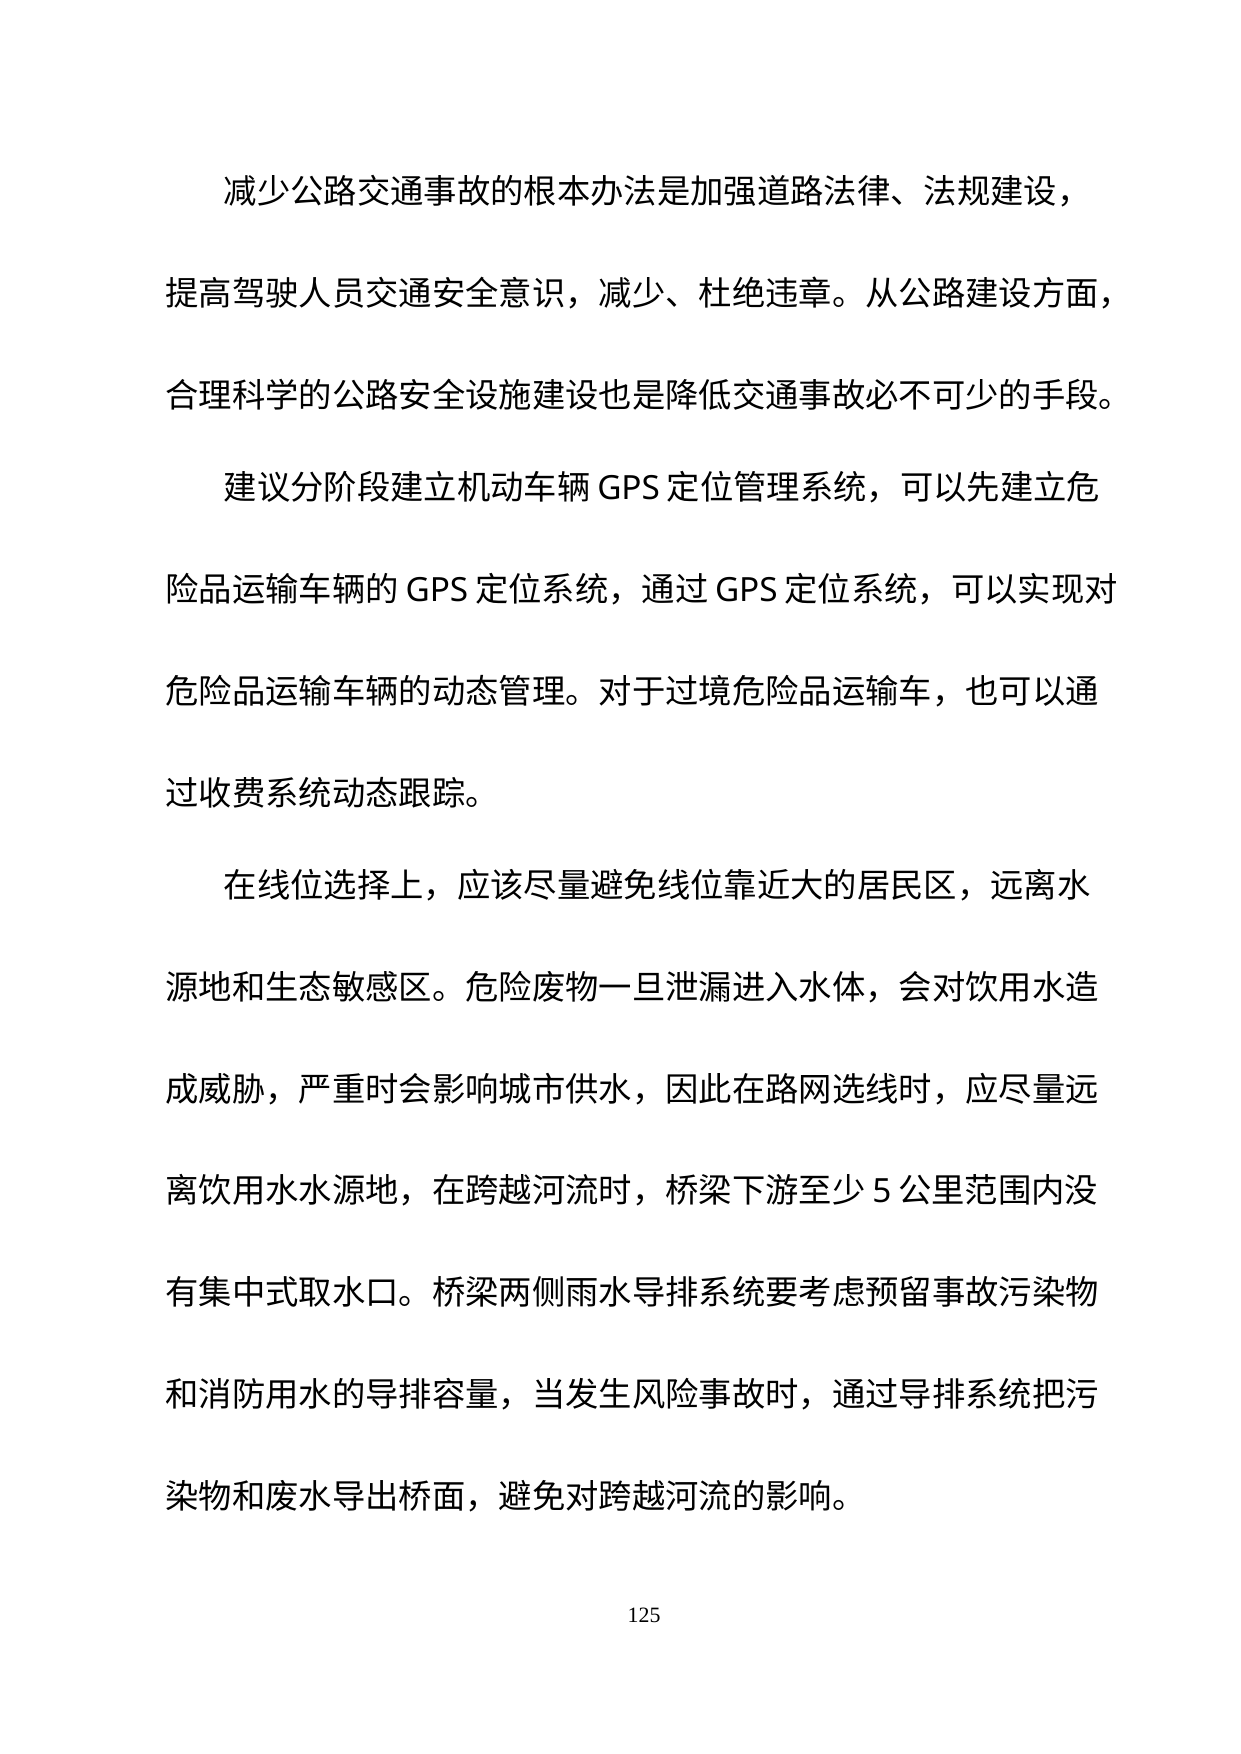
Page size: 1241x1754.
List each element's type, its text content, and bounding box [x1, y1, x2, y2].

text 减少公路交通事故的根本办法是加强道路法律、法规建设，提高驾驶人员交通安全意识，减少、杜绝违章。从公路建设方面，合理科学的公路安全设施建设也是降低交通事故必不可少的手段。 [165, 156, 1122, 427]
text 在线位选择上，应该尽量避免线位靠近大的居民区，远离水源地和生态敏感区。危险废物一旦泄漏进入水体，会对饮用水造成威胁，严重时会影响城市供水，因此在路网选线时，应尽量远离饮用水水源地，在跨越河流时，桥梁下游至少5公里范围内没有集中式取水口。桥梁两侧雨水导排系统要考虑预留事故污染物和消防用水的导排容量，当发生风险事故时，通过导排系统把污染物和废水导出桥面，避免对跨越河流的影响。 [165, 849, 1122, 1528]
text 建议分阶段建立机动车辆GPS定位管理系统，可以先建立危险品运输车辆的GPS定位系统，通过GPS定位系统，可以实现对危险品运输车辆的动态管理。对于过境危险品运输车，也可以通过收费系统动态跟踪。 [165, 451, 1122, 825]
